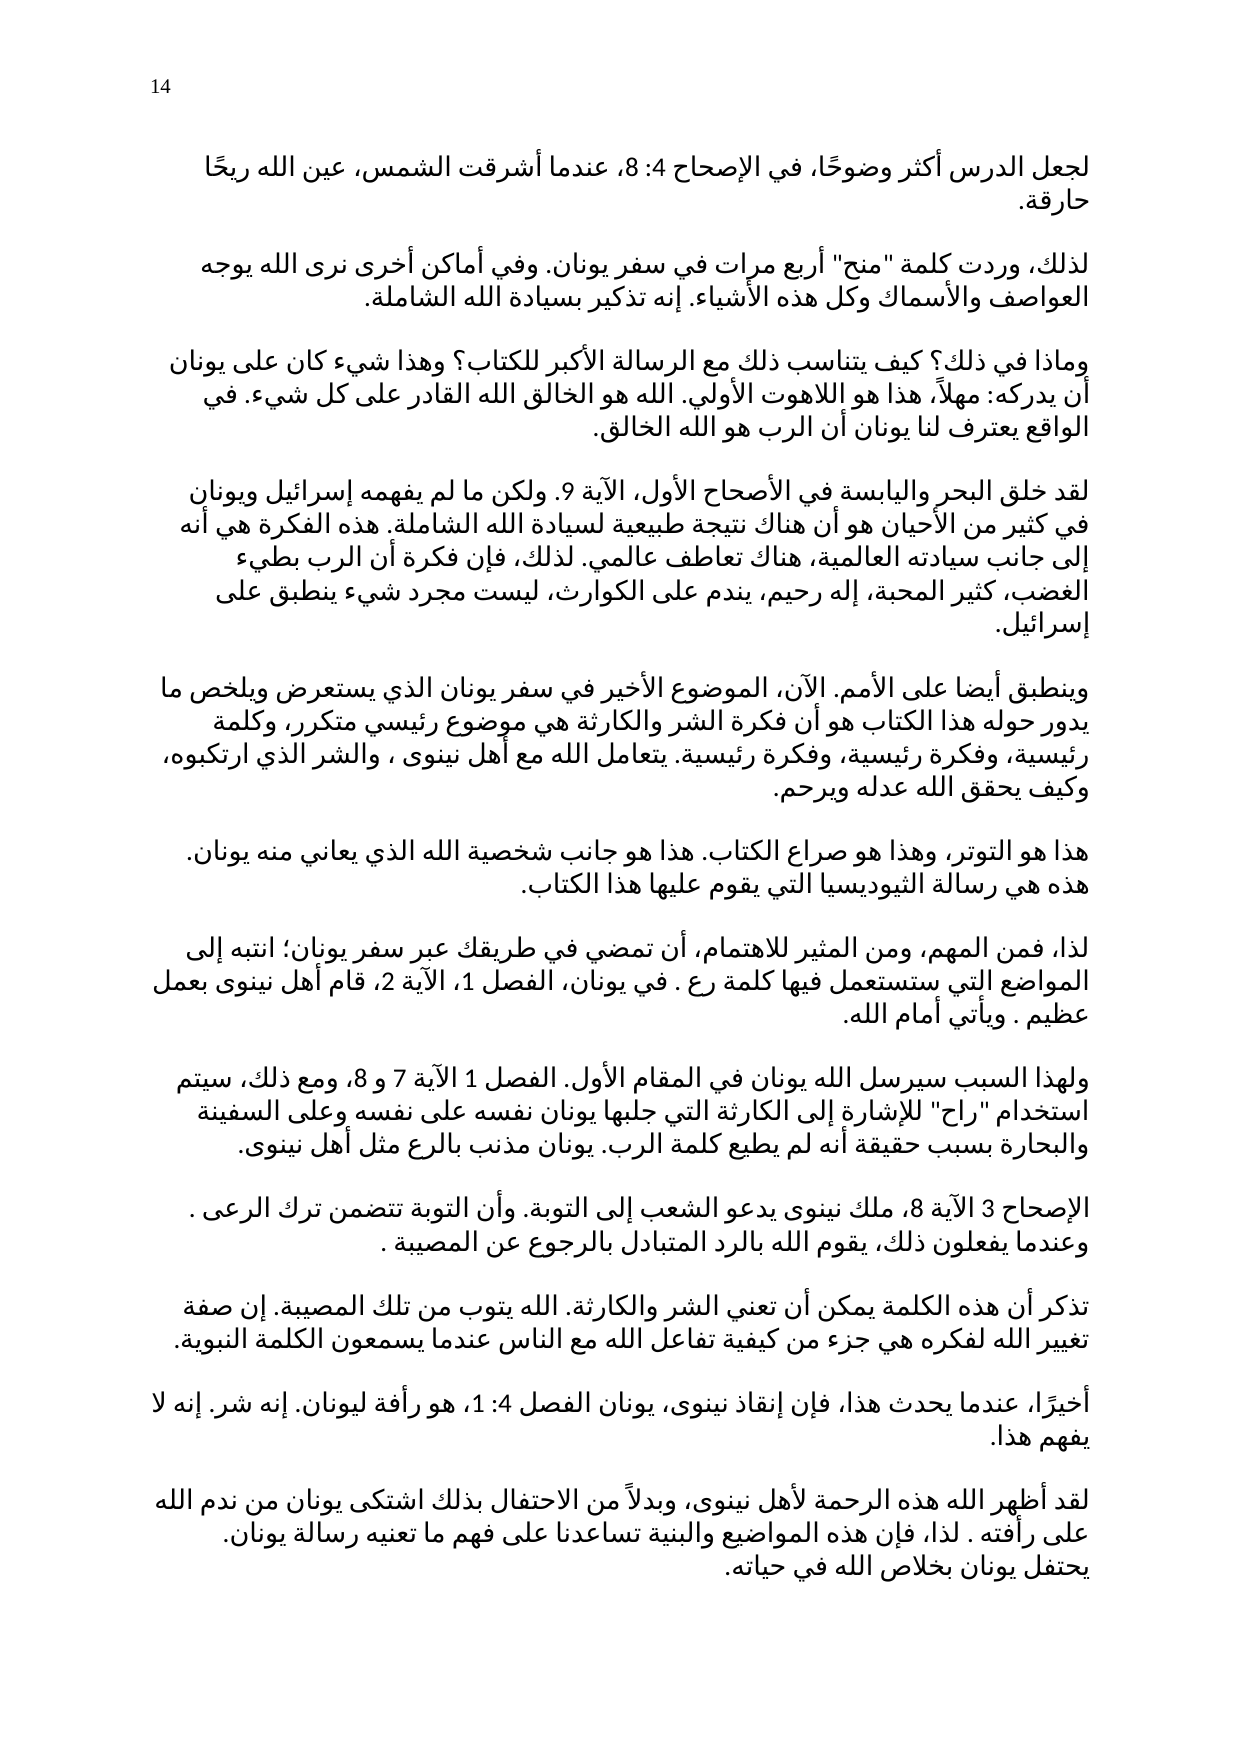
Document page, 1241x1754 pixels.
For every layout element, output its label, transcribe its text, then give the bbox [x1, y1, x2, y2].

text لقد أظهر الله هذه الرحمة لأهل نينوى، وبدلاً من الاحتفال بذلك اشتكى يونان من ندم الله على رأفته . لذا، فإن هذه المواضيع والبنية تساعدنا على فهم ما تعنيه رسالة يونان. يحتفل يونان بخلاص الله في حياته. [150, 1483, 1090, 1582]
text وينطبق أيضا على الأمم. الآن، الموضوع الأخير في سفر يونان الذي يستعرض ويلخص ما يدور حوله هذا الكتاب هو أن فكرة الشر والكارثة هي موضوع رئيسي متكرر، وكلمة رئيسية، وفكرة رئيسية، وفكرة رئيسية. يتعامل الله مع أهل نينوى ، والشر الذي ارتكبوه، وكيف يحقق الله عدله ويرحم. [150, 671, 1090, 803]
text أخيرًا، عندما يحدث هذا، فإن إنقاذ نينوى، يونان الفصل 4: 1، هو رأفة ليونان. إنه شر. إنه لا يفهم هذا. [150, 1386, 1090, 1452]
text لقد خلق البحر واليابسة في الأصحاح الأول، الآية 9. ولكن ما لم يفهمه إسرائيل ويونان في كثير من الأحيان هو أن هناك نتيجة طبيعية لسيادة الله الشاملة. هذه الفكرة هي أنه إلى جانب سيادته العالمية، هناك تعاطف عالمي. لذلك، فإن فكرة أن الرب بطيء الغضب، كثير المحبة، إله رحيم، يندم على الكوارث، ليست مجرد شيء ينطبق على إسرائيل. [150, 474, 1090, 640]
text وماذا في ذلك؟ كيف يتناسب ذلك مع الرسالة الأكبر للكتاب؟ وهذا شيء كان على يونان أن يدركه: مهلاً، هذا هو اللاهوت الأولي. الله هو الخالق الله القادر على كل شيء. في الواقع يعترف لنا يونان أن الرب هو الله الخالق. [150, 344, 1090, 443]
text الإصحاح 3 الآية 8، ملك نينوى يدعو الشعب إلى التوبة. وأن التوبة تتضمن ترك الرعى . وعندما يفعلون ذلك، يقوم الله بالرد المتبادل بالرجوع عن المصيبة . [150, 1192, 1090, 1258]
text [150, 150, 1090, 216]
text ولهذا السبب سيرسل الله يونان في المقام الأول. الفصل 1 الآية 7 و 8، ومع ذلك، سيتم استخدام "راح" للإشارة إلى الكارثة التي جلبها يونان نفسه على نفسه وعلى السفينة والبحارة بسبب حقيقة أنه لم يطيع كلمة الرب. يونان مذنب بالرع مثل أهل نينوى. [150, 1061, 1090, 1161]
text لذلك، وردت كلمة "منح" أربع مرات في سفر يونان. وفي أماكن أخرى نرى الله يوجه العواصف والأسماك وكل هذه الأشياء. إنه تذكير بسيادة الله الشاملة. [150, 247, 1090, 313]
text لذا، فمن المهم، ومن المثير للاهتمام، أن تمضي في طريقك عبر سفر يونان؛ انتبه إلى المواضع التي ستستعمل فيها كلمة رع . في يونان، الفصل 1، الآية 2، قام أهل نينوى بعمل عظيم . ويأتي أمام الله. [150, 931, 1090, 1030]
text هذا هو التوتر، وهذا هو صراع الكتاب. هذا هو جانب شخصية الله الذي يعاني منه يونان. هذه هي رسالة الثيوديسيا التي يقوم عليها هذا الكتاب. [150, 834, 1090, 900]
text تذكر أن هذه الكلمة يمكن أن تعني الشر والكارثة. الله يتوب من تلك المصيبة. إن صفة تغيير الله لفكره هي جزء من كيفية تفاعل الله مع الناس عندما يسمعون الكلمة النبوية. [150, 1289, 1090, 1355]
